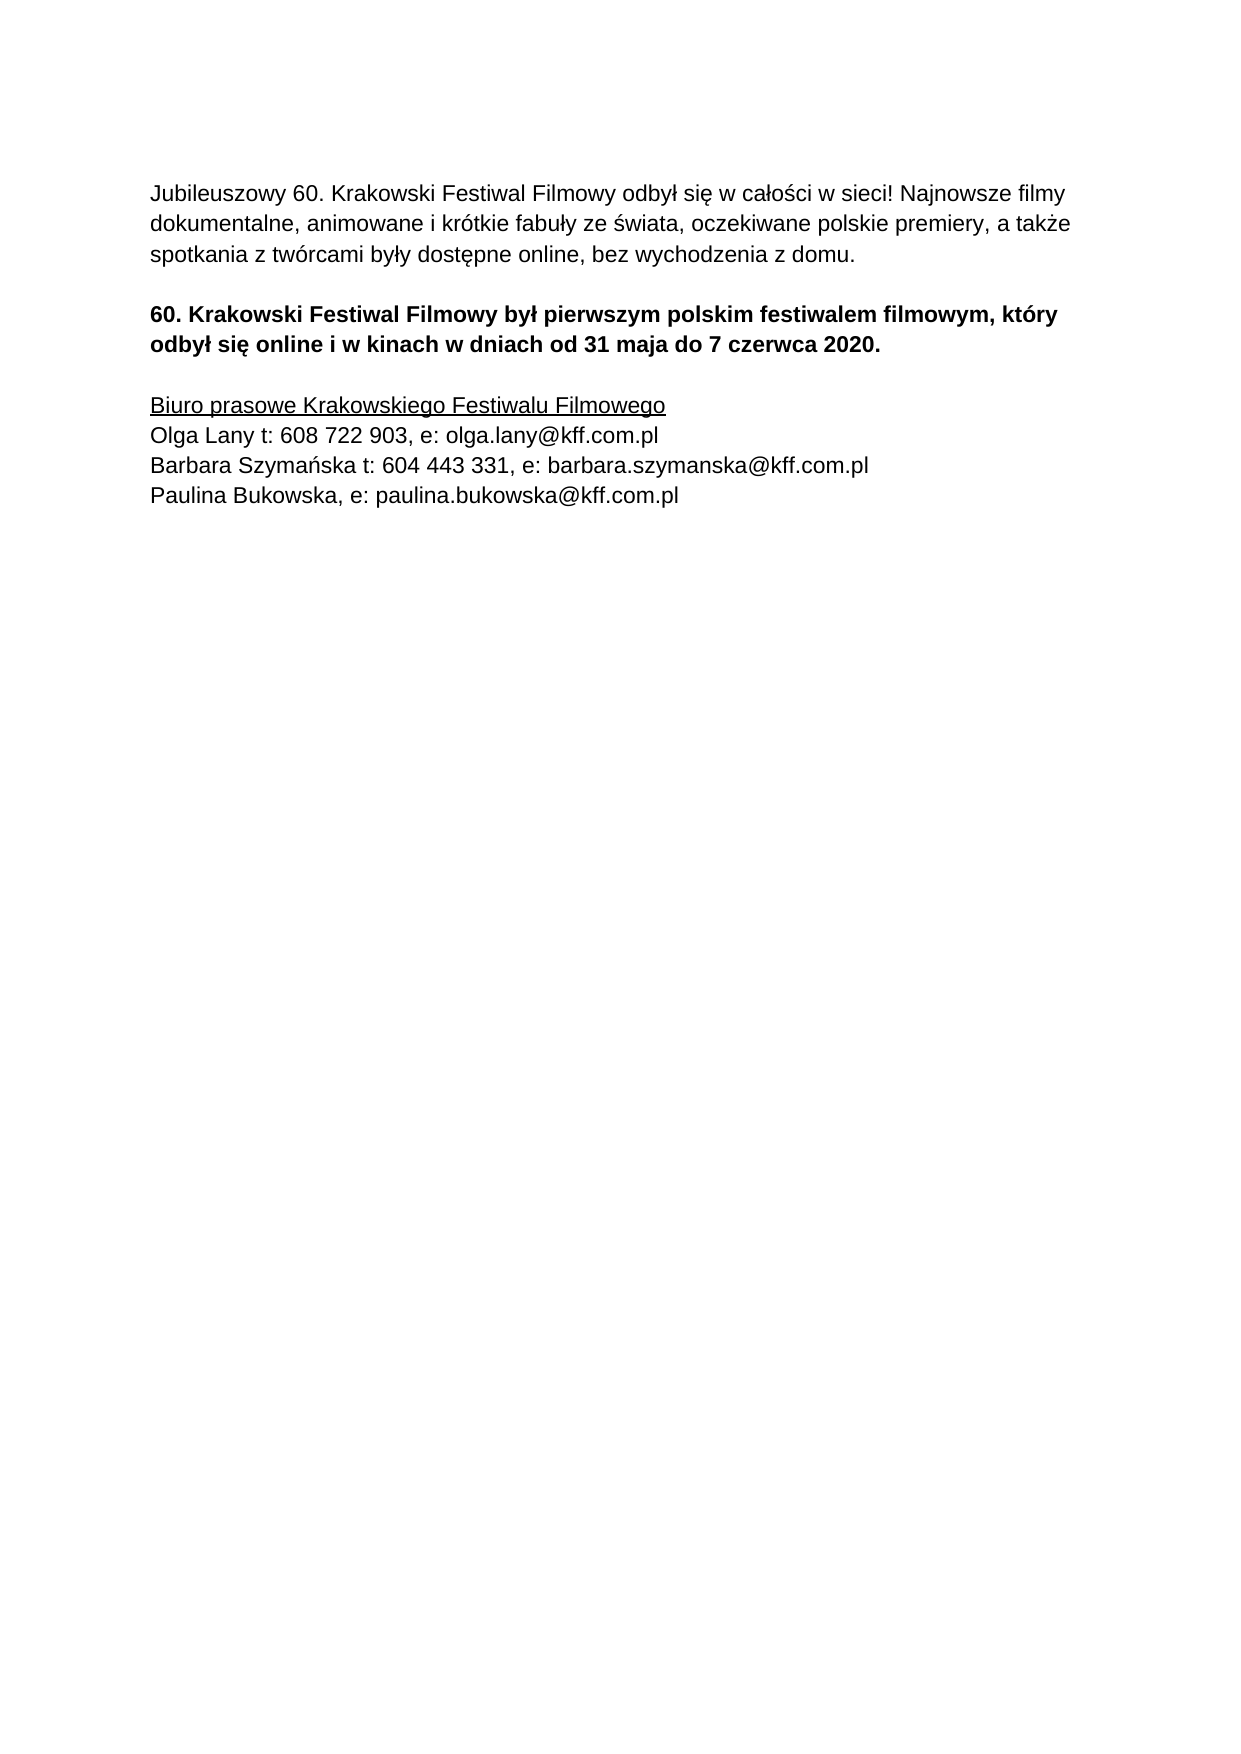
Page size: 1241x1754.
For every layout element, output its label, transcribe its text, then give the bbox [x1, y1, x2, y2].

text Biuro prasowe Krakowskiego Festiwalu Filmowego [150, 392, 1090, 418]
text Olga Lany t: 608 722 903, e: olga.lany@kff.com.pl [150, 422, 1090, 448]
text Jubileuszowy 60. Krakowski Festiwal Filmowy odbył się w całości w sieci! Najnowsze filmy dokumentalne, animowane i krótkie fabuły ze świata, oczekiwane polskie premiery, a także spotkania z twórcami były dostępne online, bez wychodzenia z domu. [150, 180, 1090, 267]
text Barbara Szymańska t: 604 443 331, e: barbara.szymanska@kff.com.pl [150, 452, 1090, 478]
text Paulina Bukowska, e: paulina.bukowska@kff.com.pl [150, 482, 1090, 509]
text 60. Krakowski Festiwal Filmowy był pierwszym polskim festiwalem filmowym, który odbył się online i w kinach w dniach od 31 maja do 7 czerwca 2020. [150, 301, 1090, 358]
